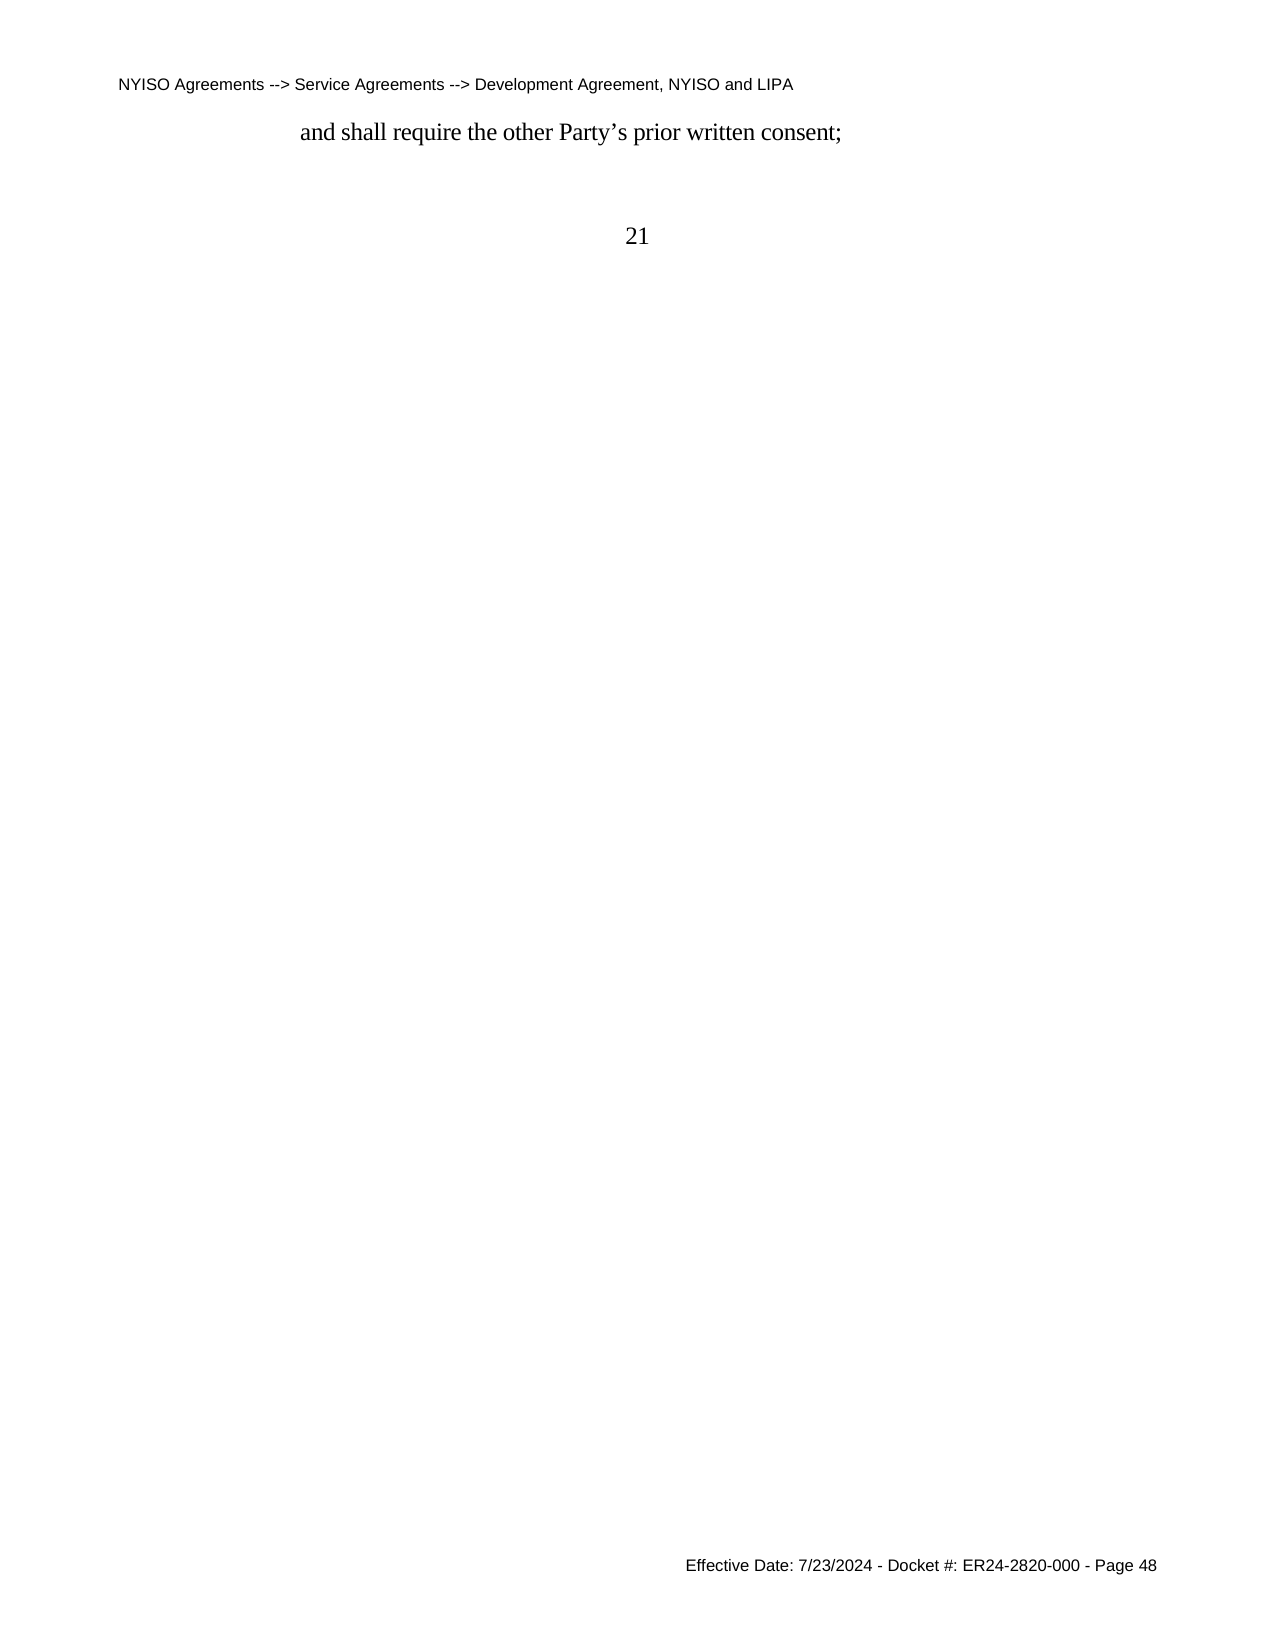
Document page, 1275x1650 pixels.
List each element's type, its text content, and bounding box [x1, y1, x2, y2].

text and shall require the other Party’s prior written consent; [300, 119, 1275, 146]
text 21 [625, 222, 1275, 250]
